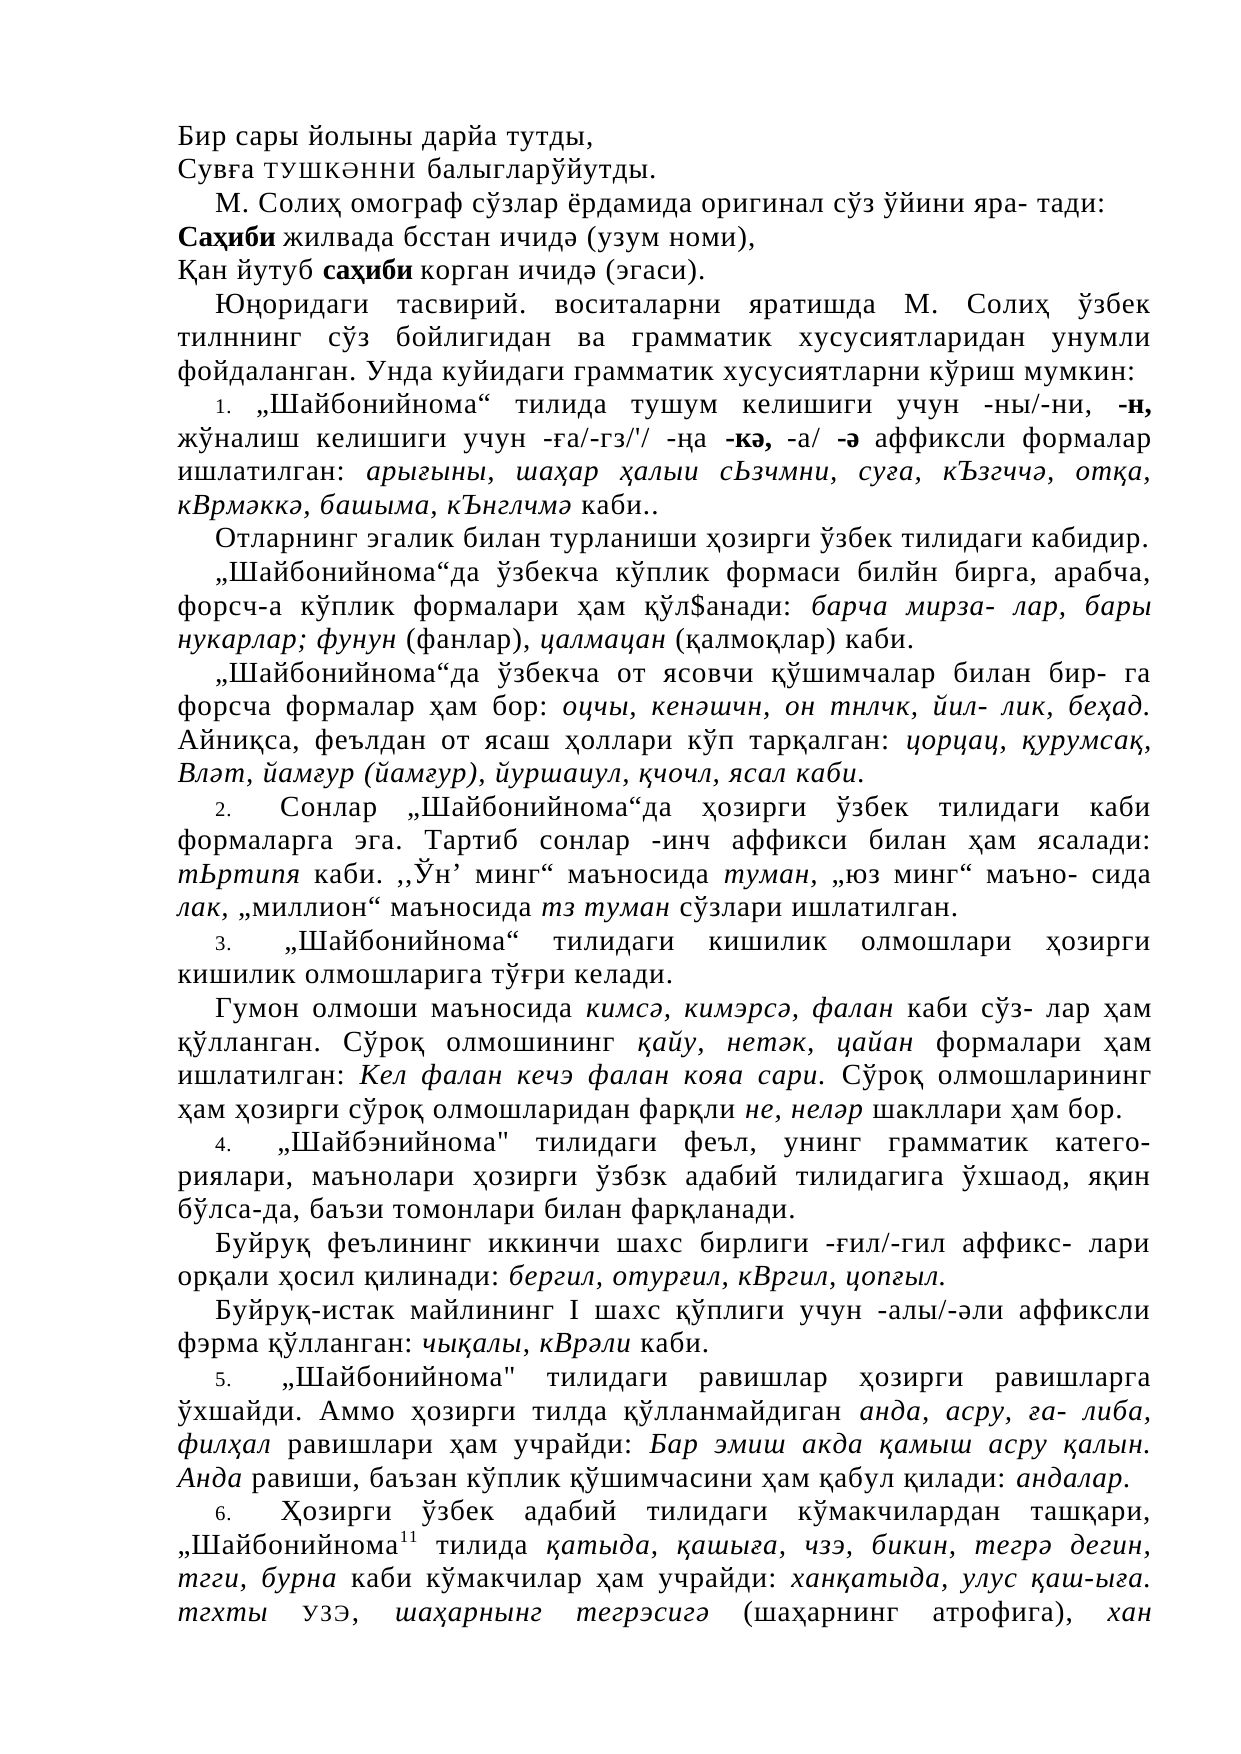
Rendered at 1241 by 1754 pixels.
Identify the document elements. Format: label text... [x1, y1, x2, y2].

list „Шайбонийнома" тилидаги равишлар ҳозирги равишларга ўхшайди. Аммо ҳозирги тилда қўлланмайдиган анда, асру, ға- либа, филҳал равишлари ҳам учрайди: Бар эмиш акда қамыш асру қалын. Анда равиши, баъзан кўплик қўшимчасини ҳам қабул қилади: андалар. [177, 1359, 1152, 1493]
text Отларнинг эгалик билан турланиши ҳозирги ўзбек тилидаги кабидир. [177, 521, 1152, 554]
text Сувға тушкәнни балыгларўйутды. [177, 152, 1152, 185]
text Юңоридаги тасвирий. воситаларни яратишда М. Солиҳ ўзбек тилннинг сўз бойлигидан ва грамматик хусусиятларидан унумли фойдаланган. Унда куйидаги грамматик хусусиятларни кўриш мумкин: [177, 286, 1152, 386]
text Бир сары йолыны дарйа тутды, [177, 118, 1152, 152]
text Қан йутуб саҳиби корган ичидә (эгаси). [177, 252, 1152, 286]
list Сонлар „Шайбонийнома“да ҳозирги ўзбек тилидаги каби формаларга эга. Тартиб сонлар -инч аффикси билан ҳам ясалади: тЬртипя каби. ,,Ўн’ минг“ маъносида туман, „юз минг“ маъно- сида лак, „миллион“ маъносида тз туман сўзлари ишлатилган. [177, 789, 1152, 923]
text „Шайбонийнома“да ўзбекча от ясовчи қўшимчалар билан бир- га форсча формалар ҳам бор: оцчы, кенәшчн, он тнлчк, йил- лик, беҳад. Айниқса, феълдан от ясаш ҳоллари кўп тарқалган: цорцац, қурумсақ, Вләт, йамғур (йамғур), йуршаиул, қчочл, ясал каби. [177, 655, 1152, 789]
text Саҳиби жилвада бсстан ичидә (узум номи), [177, 219, 1152, 252]
text Буйруқ феълининг иккинчи шахс бирлиги -ғил/-гил аффикс- лари орқали ҳосил қилинади: бергил, отурғил, кВргил, цопғыл. [177, 1225, 1152, 1292]
text Буйруқ-истак майлининг I шахс қўплиги учун -алы/-әли аффиксли фэрма қўлланган: чықалы, кВрәли каби. [177, 1292, 1152, 1359]
text Гумон олмоши маъносида кимсә, кимэрсә, фалан каби сўз- лар ҳам қўлланган. Сўроқ олмошининг қайу, нетәк, цайан формалари ҳам ишлатилган: Кел фалан кечэ фалан кояа сари. Сўроқ олмошларининг ҳам ҳозирги сўроқ олмошларидан фарқли не, неләр шакллари ҳам бор. [177, 990, 1152, 1124]
text М. Солиҳ омограф сўзлар ёрдамида оригинал сўз ўйини яра- тади: [177, 185, 1152, 219]
list „Шайбэнийнома" тилидаги феъл, унинг грамматик катего- риялари, маънолари ҳозирги ўзбзк адабий тилидагига ўхшаод, яқин бўлса-да, баъзи томонлари билан фарқланади. [177, 1124, 1152, 1225]
list „Шайбонийнома“ тилида тушум келишиги учун -ны/-ни, -н, жўналиш келишиги учун -ға/-гз/'/ -ңа -кә, -а/ -ә аффиксли формалар ишлатилган: арығыны, шаҳар ҳалыи сЬзчмни, суға, кЪзгччә, отқа, кВрмәккә, башыма, кЪнглчмә каби.. [177, 386, 1152, 521]
text „Шайбонийнома“да ўзбекча кўплик формаси билйн бирга, арабча, форсч-а кўплик формалари ҳам қўл$анади: барча мирза- лар, бары нукарлар; фунун (фанлар), цалмацан (қалмоқлар) каби. [177, 554, 1152, 655]
list „Шайбонийнома“ тилидаги кишилик олмошлари ҳозирги кишилик олмошларига тўғри келади. [177, 923, 1152, 990]
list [177, 1493, 1152, 1627]
